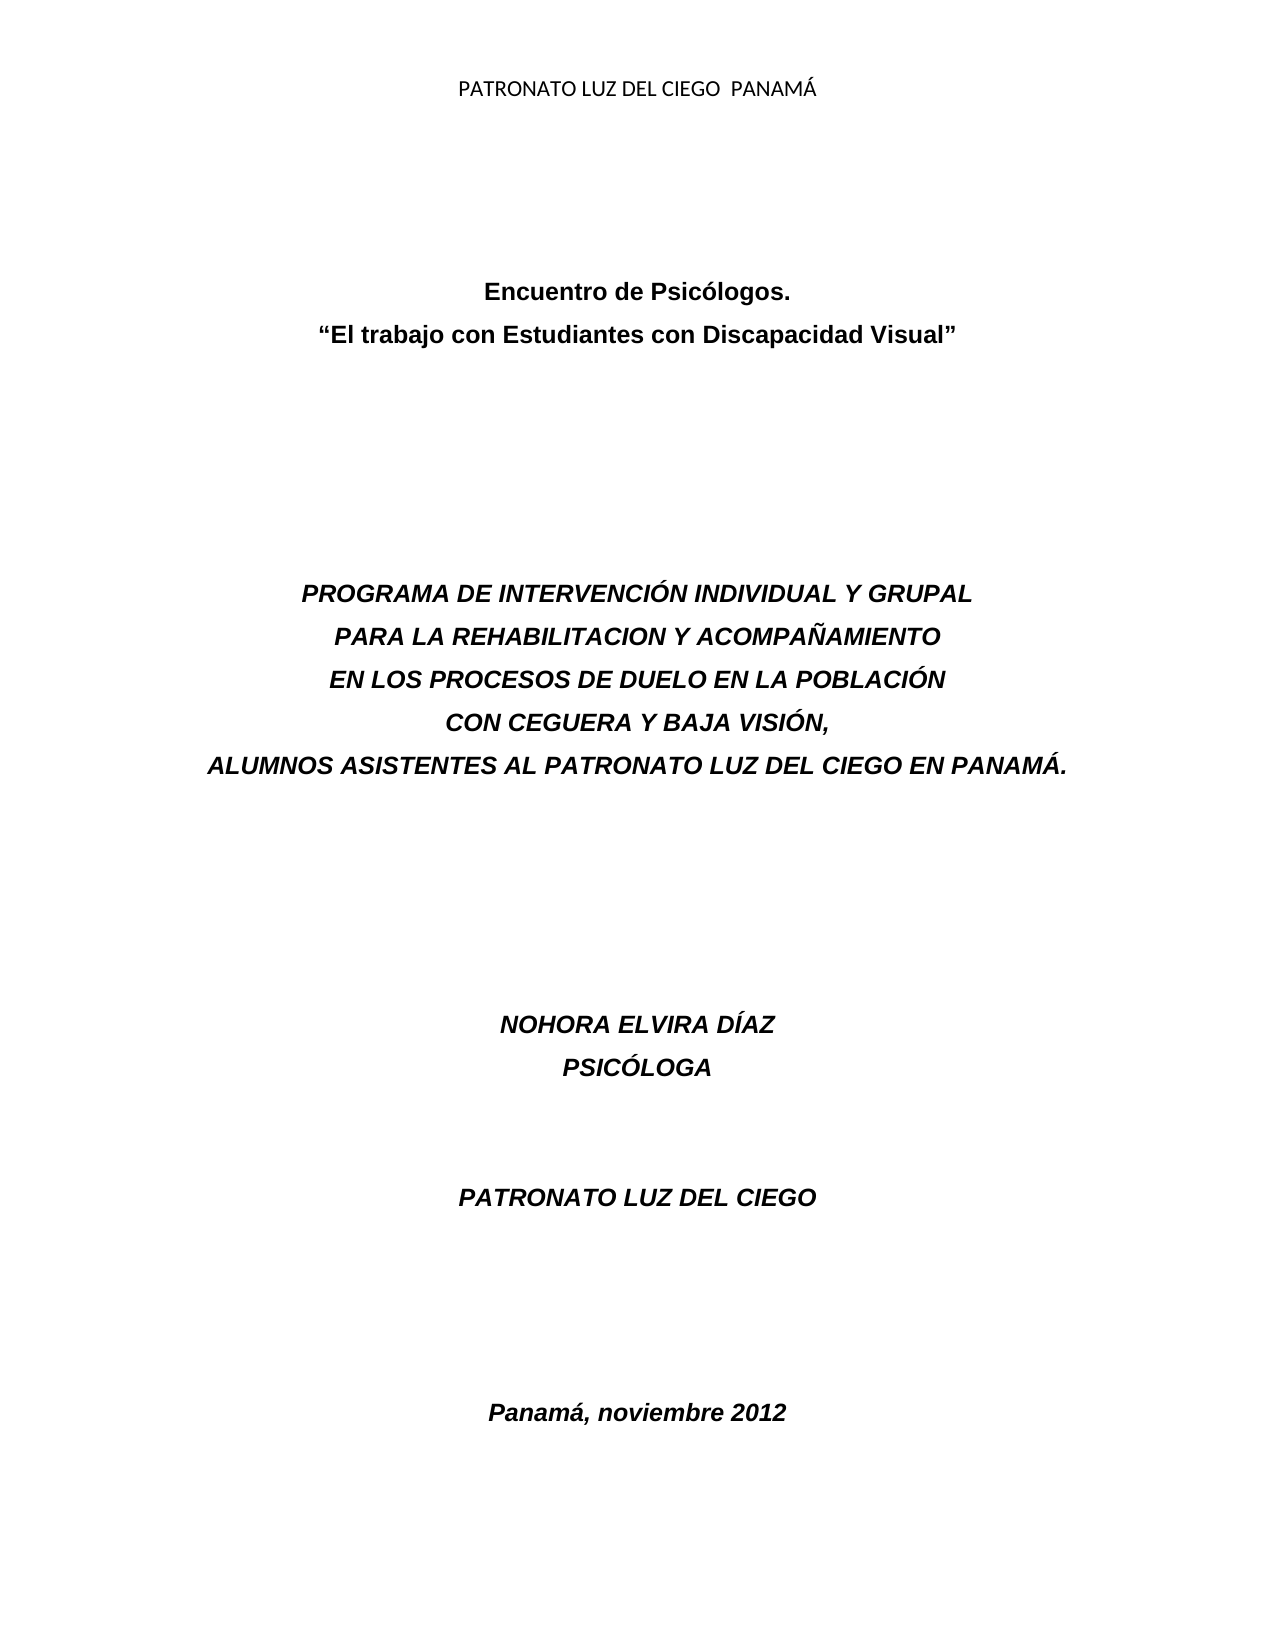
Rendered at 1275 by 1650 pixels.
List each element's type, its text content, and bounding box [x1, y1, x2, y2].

text EN LOS PROCESOS DE DUELO EN LA POBLACIÓN [177, 665, 1098, 694]
text CON CEGUERA Y BAJA VISIÓN, [177, 708, 1098, 737]
text Encuentro de Psicólogos. [177, 277, 1098, 306]
text PSICÓLOGA [177, 1053, 1098, 1082]
text NOHORA ELVIRA DÍAZ [177, 1010, 1098, 1039]
text ALUMNOS ASISTENTES AL PATRONATO LUZ DEL CIEGO EN PANAMÁ. [177, 751, 1098, 780]
text PROGRAMA DE INTERVENCIÓN INDIVIDUAL Y GRUPAL [177, 579, 1098, 608]
text Panamá, noviembre 2012 [177, 1398, 1098, 1427]
text “El trabajo con Estudiantes con Discapacidad Visual” [177, 320, 1098, 349]
text PARA LA REHABILITACION Y ACOMPAÑAMIENTO [177, 622, 1098, 651]
text PATRONATO LUZ DEL CIEGO [177, 1183, 1098, 1211]
